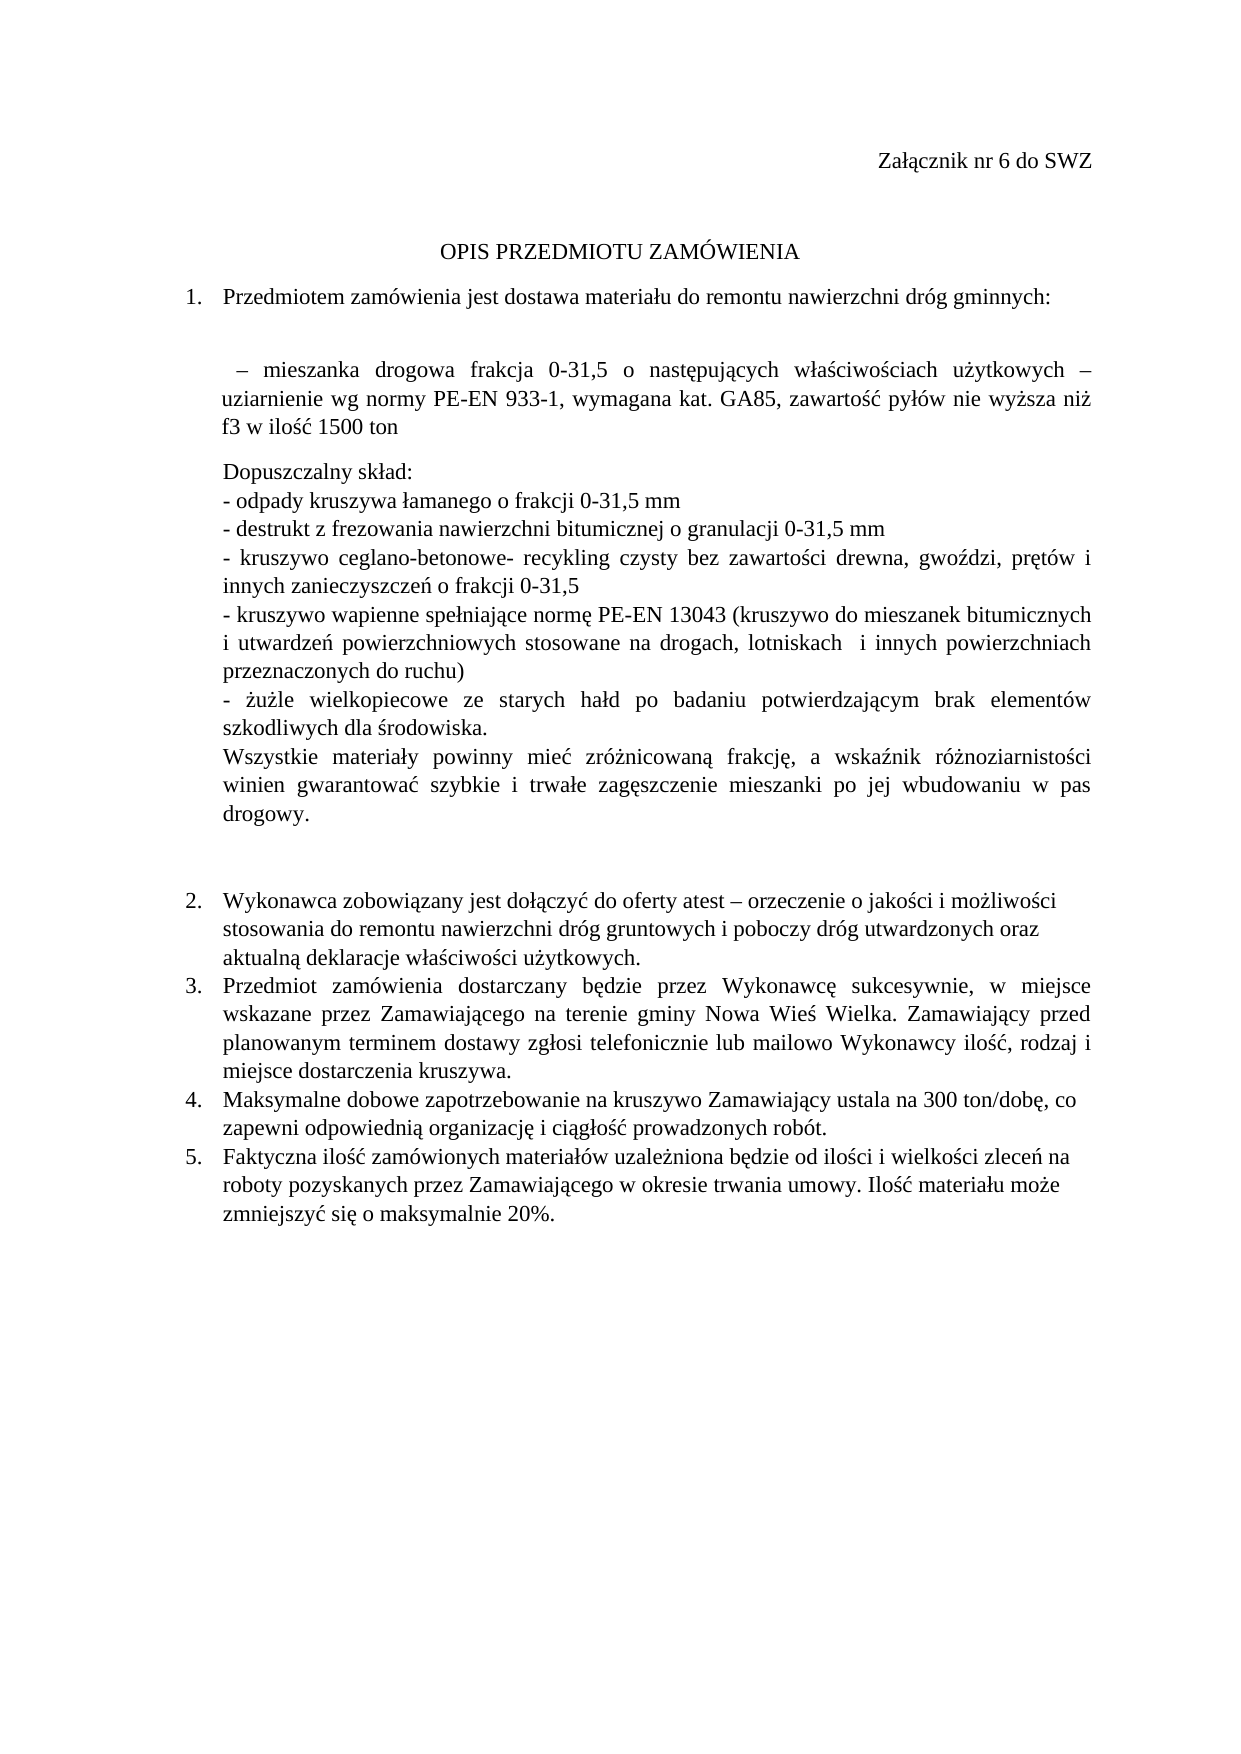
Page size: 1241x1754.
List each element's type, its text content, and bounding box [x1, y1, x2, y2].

list Faktyczna ilość zamówionych materiałów uzależniona będzie od ilości i wielkości zleceń na roboty pozyskanych przez Zamawiającego w okresie trwania umowy. Ilość materiału może zmniejszyć się o maksymalnie 20%. [185, 1143, 1093, 1226]
list Wszystkie materiały powinny mieć zróżnicowaną frakcję, a wskaźnik różnoziarnistości winien gwarantować szybkie i trwałe zagęszczenie mieszanki po jej wbudowaniu w pas drogowy. [223, 743, 1093, 826]
text Załącznik nr 6 do SWZ [148, 148, 1093, 174]
list - kruszywo wapienne spełniające normę PE-EN 13043 (kruszywo do mieszanek bitumicznych i utwardzeń powierzchniowych stosowane na drogach, lotniskach i innych powierzchniach przeznaczonych do ruchu) [223, 601, 1093, 684]
list Przedmiot zamówienia dostarczany będzie przez Wykonawcę sukcesywnie, w miejsce wskazane przez Zamawiającego na terenie gminy Nowa Wieś Wielka. Zamawiający przed planowanym terminem dostawy zgłosi telefonicznie lub mailowo Wykonawcy ilość, rodzaj i miejsce dostarczenia kruszywa. [185, 972, 1093, 1084]
list - kruszywo ceglano-betonowe- recykling czysty bez zawartości drewna, gwoździ, prętów i innych zanieczyszczeń o frakcji 0-31,5 [223, 544, 1093, 598]
text OPIS PRZEDMIOTU ZAMÓWIENIA [148, 238, 1093, 264]
list Wykonawca zobowiązany jest dołączyć do oferty atest – orzeczenie o jakości i możliwości stosowania do remontu nawierzchni dróg gruntowych i poboczy dróg utwardzonych oraz aktualną deklaracje właściwości użytkowych. [185, 887, 1093, 970]
list - odpady kruszywa łamanego o frakcji 0-31,5 mm [223, 487, 1093, 513]
text – mieszanka drogowa frakcja 0-31,5 o następujących właściwościach użytkowych – uziarnienie wg normy PE-EN 933-1, wymagana kat. GA85, zawartość pyłów nie wyższa niż f3 w ilość 1500 ton [221, 356, 1093, 440]
list - destrukt z frezowania nawierzchni bitumicznej o granulacji 0-31,5 mm [223, 515, 1093, 542]
list Przedmiotem zamówienia jest dostawa materiału do remontu nawierzchni dróg gminnych: [185, 283, 1093, 309]
list Maksymalne dobowe zapotrzebowanie na kruszywo Zamawiający ustala na 300 ton/dobę, co zapewni odpowiednią organizację i ciągłość prowadzonych robót. [185, 1086, 1093, 1141]
list Dopuszczalny skład: [223, 458, 1093, 485]
list - żużle wielkopiecowe ze starych hałd po badaniu potwierdzającym brak elementów szkodliwych dla środowiska. [223, 686, 1093, 741]
